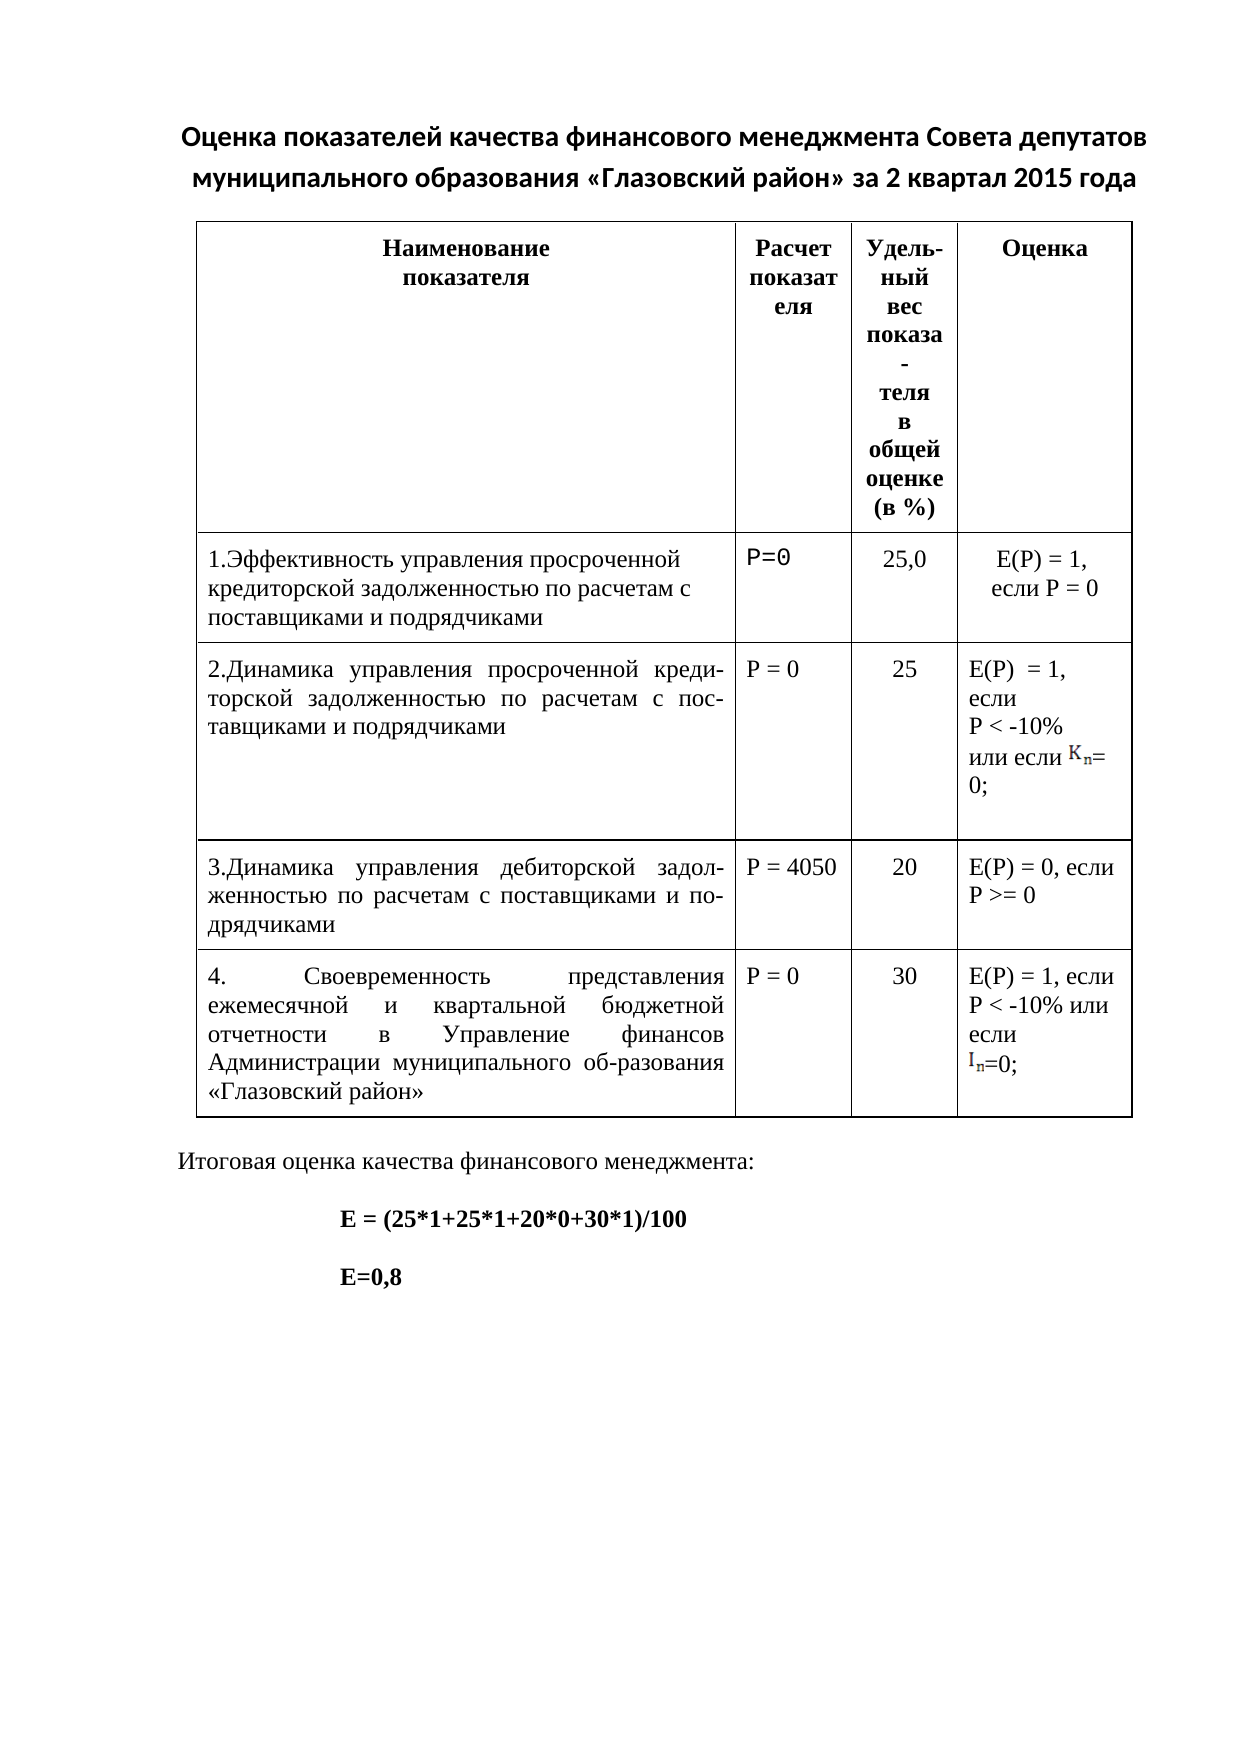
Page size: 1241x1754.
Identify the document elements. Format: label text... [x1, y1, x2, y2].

table_header Удель- ный вес показа- теля в общей оценке (в %) [852, 222, 957, 532]
table_cell 30 [852, 950, 957, 1116]
table_cell Р = 0 [736, 950, 851, 1116]
table_cell Р = 0 [736, 643, 851, 839]
table_cell Е(Р) = 1, если Р < -10% или если =0; [958, 950, 1131, 1116]
text E = (25*1+25*1+20*0+30*1)/100 [177, 1204, 1152, 1233]
picture [968, 1047, 984, 1073]
table_header Расчет показателя [736, 222, 851, 532]
table_cell Е(Р) = 1, если Р < -10% или если = 0; [958, 643, 1131, 839]
text Итоговая оценка качества финансового менеджмента: [177, 1146, 1152, 1175]
table_cell Р=0 [736, 533, 851, 641]
table_cell 2.Динамика управления просроченной креди-торской задолженностью по расчетам с пос-тавщиками и подрядчиками [197, 643, 735, 839]
text Е=0,8 [177, 1262, 1152, 1291]
table_header Наименование показателя [197, 222, 735, 532]
table_cell Р = 4050 [736, 841, 851, 949]
table_cell 25 [852, 643, 957, 839]
table_cell Е(Р) = 1, если Р = 0 [958, 533, 1131, 641]
picture [1068, 740, 1092, 766]
table_cell 1.Эффективность управления просроченной кредиторской задолженностью по расчетам с поставщиками и подрядчиками [197, 533, 735, 641]
table_header Оценка [958, 222, 1131, 532]
table_cell Е(Р) = 0, если Р >= 0 [958, 841, 1131, 949]
table_cell 3.Динамика управления дебиторской задол-женностью по расчетам с поставщиками и по-дрядчиками [197, 840, 735, 949]
text Оценка показателей качества финансового менеджмента Совета депутатов муниципального образования «Глазовский район» за 2 квартал 2015 года [177, 118, 1152, 195]
table_cell 25,0 [852, 533, 957, 641]
table_cell 4. Своевременность представления ежемесячной и квартальной бюджетной отчетности в Управление финансов Администрации муниципального об-разования «Глазовский район» [197, 950, 735, 1116]
table_cell 20 [852, 841, 957, 949]
